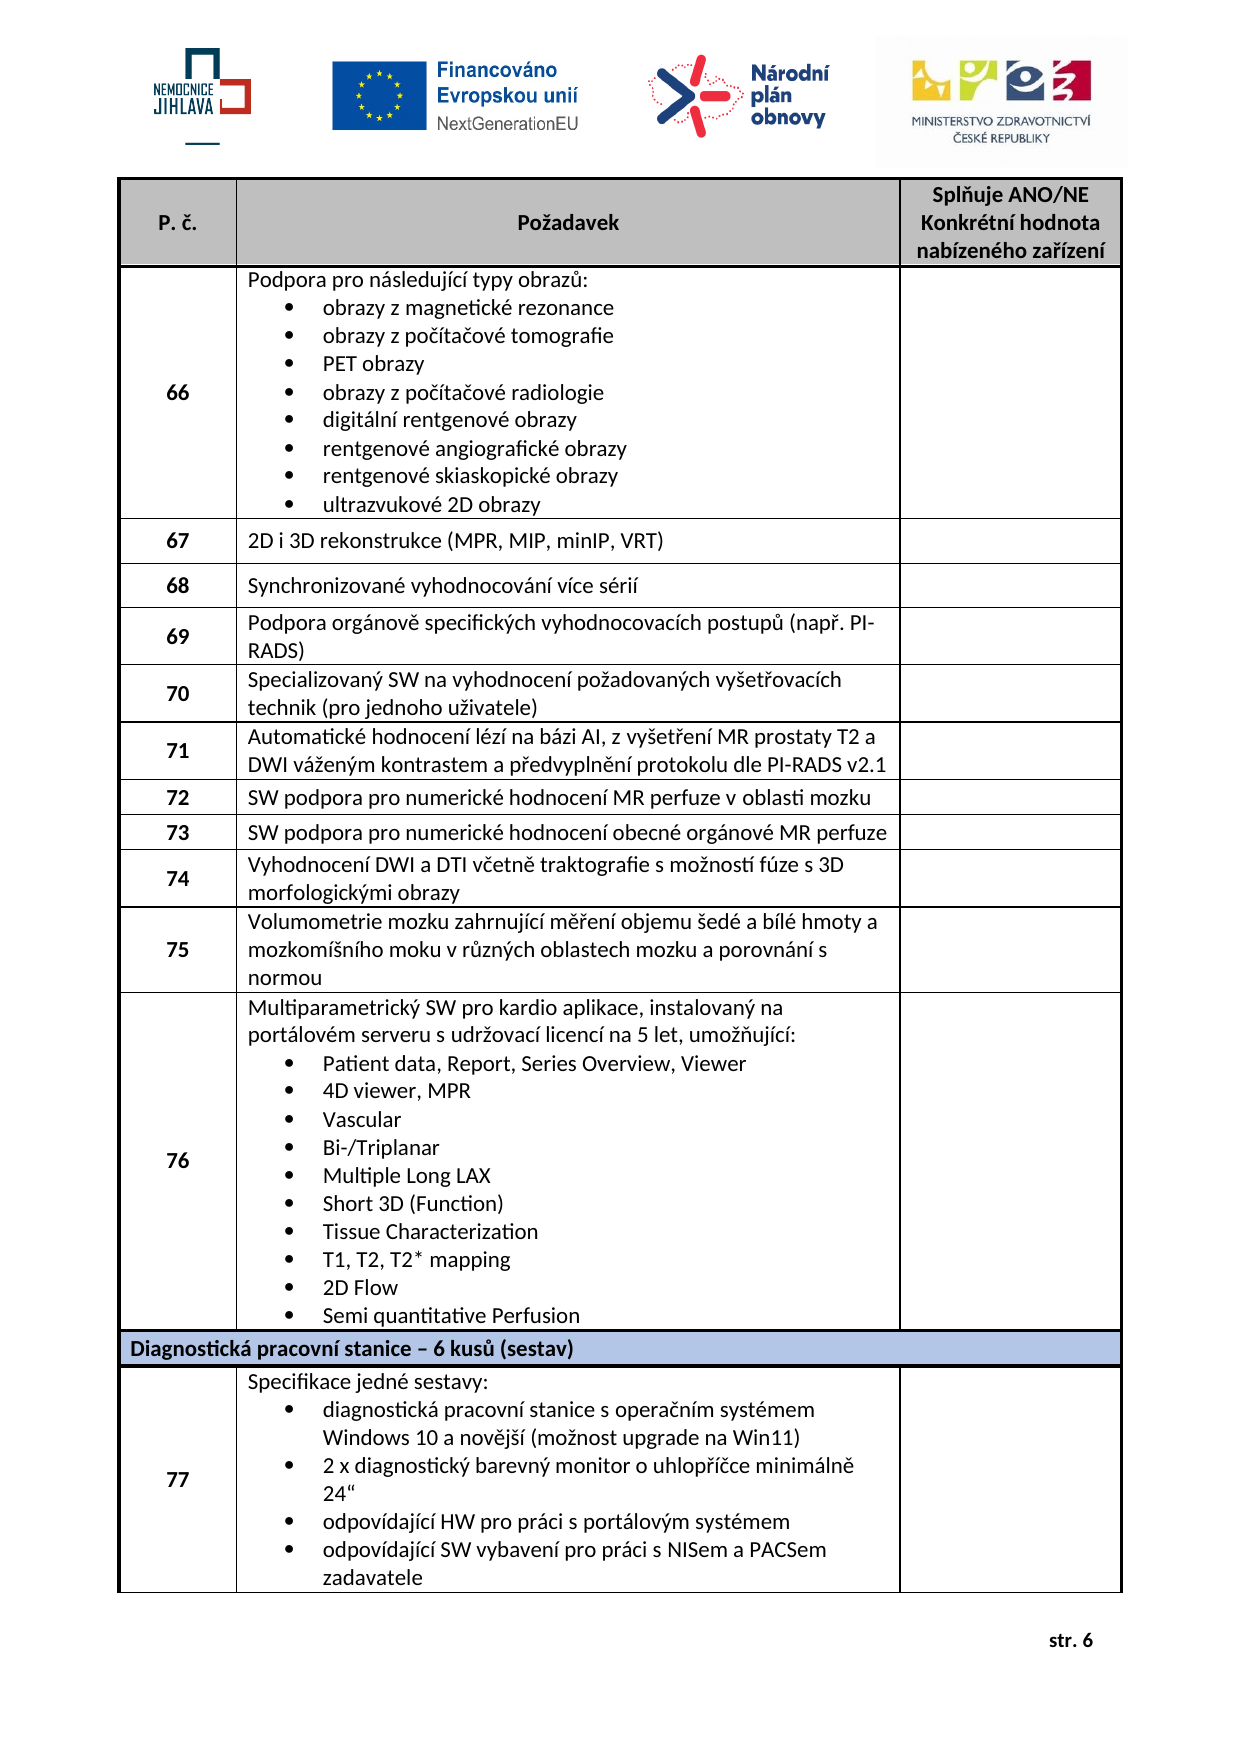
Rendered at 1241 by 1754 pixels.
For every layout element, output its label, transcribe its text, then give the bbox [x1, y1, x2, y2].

table_cell [901, 850, 1120, 906]
table_cell [901, 665, 1120, 721]
table_cell 70 [121, 665, 236, 721]
table_cell Diagnostická pracovní stanice – 6 kusů (sestav) [121, 1332, 1120, 1364]
picture [154, 48, 251, 145]
table_header Splňuje ANO/NE Konkrétní hodnota nabízeného zařízení [901, 180, 1120, 264]
picture [325, 50, 596, 139]
table_cell 2D i 3D rekonstrukce (MPR, MIP, minIP, VRT) [237, 519, 899, 562]
table_cell [901, 993, 1120, 1329]
picture [636, 45, 846, 148]
table_cell Synchronizované vyhodnocování více sérií [237, 564, 899, 607]
table_cell Volumometrie mozku zahrnující měření objemu šedé a bílé hmoty a mozkomíšního moku v různých oblastech mozku a porovnání s normou [237, 908, 899, 992]
table_cell Podpora pro následující typy obrazů: obrazy z magnetické rezonance obrazy z počítačové tomografie PET obrazy obrazy z počítačové radiologie digitální rentgenové obrazy rentgenové angiografické obrazy rentgenové skiaskopické obrazy ultrazvukové 2D obrazy [237, 268, 899, 518]
table_cell Specifikace jedné sestavy: diagnostická pracovní stanice s operačním systémem Windows 10 a novější (možnost upgrade na Win11) 2 x diagnostický barevný monitor o uhlopříčce minimálně 24“ odpovídající HW pro práci s portálovým systémem odpovídající SW vybavení pro práci s NISem a PACSem zadavatele [237, 1368, 899, 1592]
table_cell Vyhodnocení DWI a DTI včetně traktografie s možností fúze s 3D morfologickými obrazy [237, 850, 899, 906]
table_cell SW podpora pro numerické hodnocení MR perfuze v oblasti mozku [237, 780, 899, 814]
table_cell 67 [121, 519, 236, 562]
table_cell 77 [121, 1368, 236, 1592]
table_cell [901, 723, 1120, 778]
table_cell 74 [121, 850, 236, 906]
table_header Požadavek [237, 180, 899, 264]
table_cell 66 [121, 268, 236, 518]
table_cell 73 [121, 815, 236, 849]
table_cell [901, 815, 1120, 849]
table_cell SW podpora pro numerické hodnocení obecné orgánové MR perfuze [237, 815, 899, 849]
table_cell Automatické hodnocení lézí na bázi AI, z vyšetření MR prostaty T2 a DWI váženým kontrastem a předvyplnění protokolu dle PI-RADS v2.1 [237, 723, 899, 778]
table_cell 76 [121, 993, 236, 1329]
table_cell [901, 608, 1120, 664]
table_cell [901, 519, 1120, 562]
picture [875, 35, 1128, 168]
table_cell [901, 268, 1120, 518]
table_cell 71 [121, 723, 236, 778]
table_cell [901, 564, 1120, 607]
table_cell [901, 1368, 1120, 1592]
table_cell 68 [121, 564, 236, 607]
table_cell Podpora orgánově specifických vyhodnocovacích postupů (např. PI-RADS) [237, 608, 899, 664]
table_cell Specializovaný SW na vyhodnocení požadovaných vyšetřovacích technik (pro jednoho uživatele) [237, 665, 899, 721]
table_cell [901, 780, 1120, 814]
table_cell 69 [121, 608, 236, 664]
table_cell 72 [121, 780, 236, 814]
table_header P. č. [121, 180, 236, 264]
table_cell 75 [121, 908, 236, 992]
table_cell Multiparametrický SW pro kardio aplikace, instalovaný na portálovém serveru s udržovací licencí na 5 let, umožňující: Patient data, Report, Series Overview, Viewer 4D viewer, MPR Vascular Bi-/Triplanar Multiple Long LAX Short 3D (Function) Tissue Characterization T1, T2, T2* mapping 2D Flow Semi quantitative Perfusion [237, 993, 899, 1329]
table_cell [901, 908, 1120, 992]
